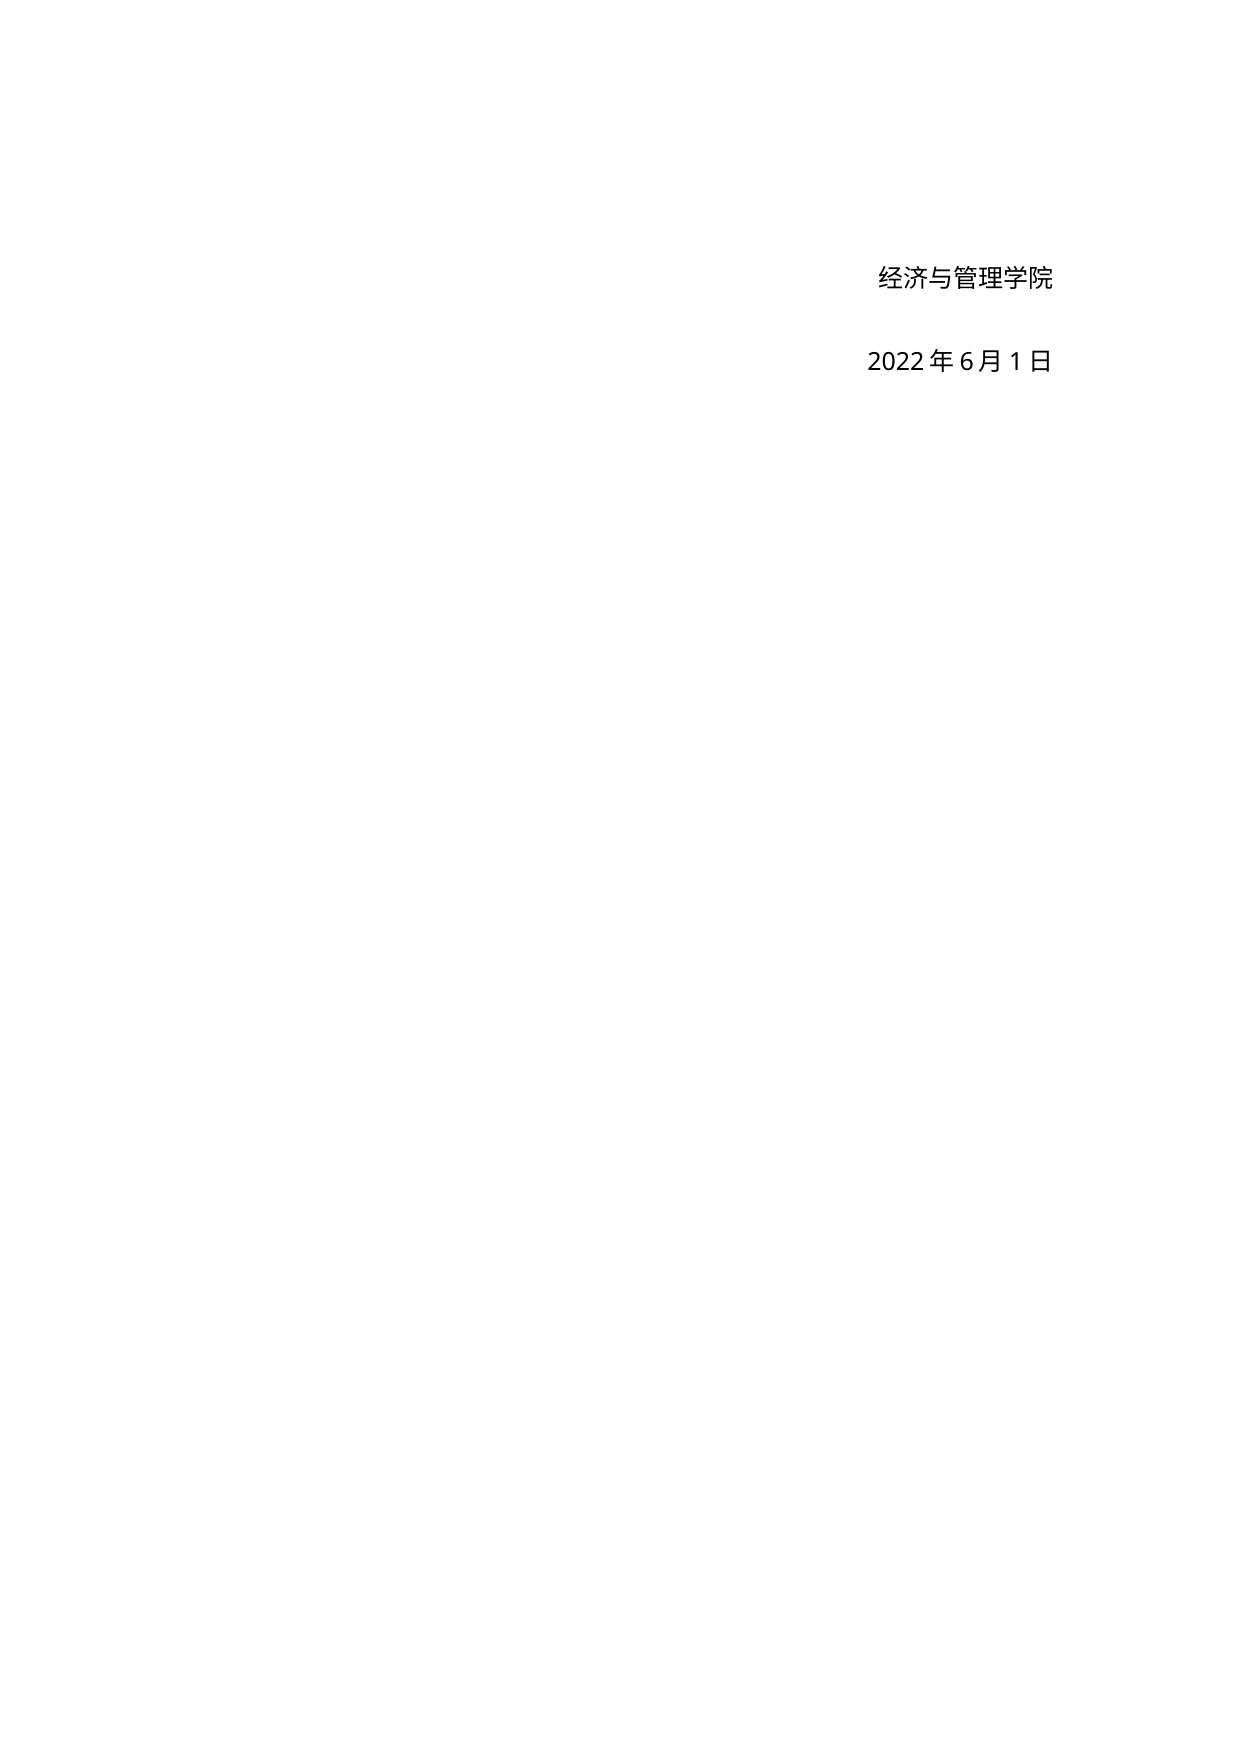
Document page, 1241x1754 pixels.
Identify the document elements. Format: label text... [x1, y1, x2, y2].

text 2022年6月1日 [187, 327, 1053, 392]
text 经济与管理学院 [187, 244, 1053, 309]
